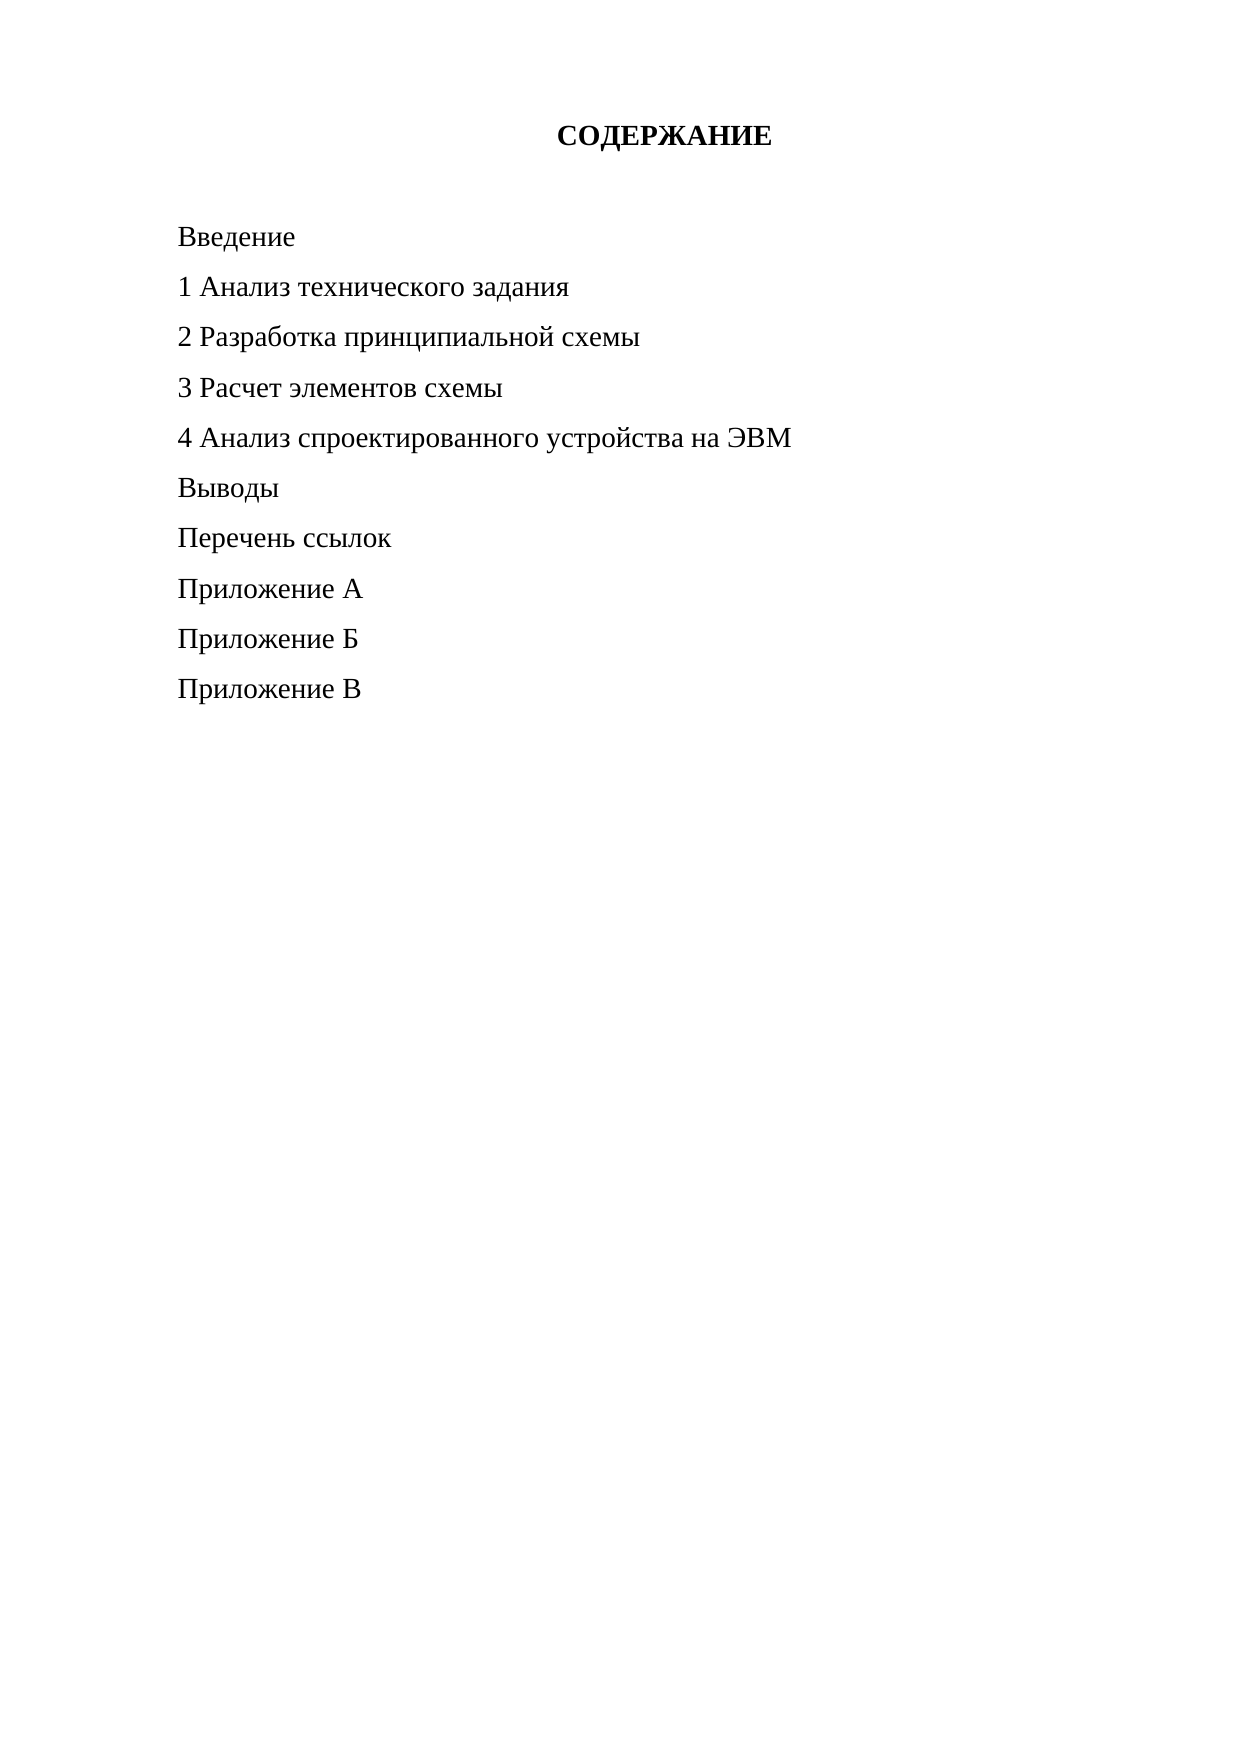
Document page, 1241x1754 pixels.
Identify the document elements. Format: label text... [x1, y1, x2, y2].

text Приложение Б [177, 621, 1152, 655]
title СОДЕРЖАНИЕ [177, 118, 1152, 152]
text Введение [177, 219, 1152, 252]
text Приложение А [177, 571, 1152, 604]
text Перечень ссылок [177, 521, 1152, 554]
text 4 Анализ спроектированного устройства на ЭВМ [177, 420, 1152, 453]
text Приложение В [177, 672, 1152, 705]
text 2 Разработка принципиальной схемы [177, 319, 1152, 353]
text 3 Расчет элементов схемы [177, 370, 1152, 403]
text 1 Анализ технического задания [177, 269, 1152, 303]
text Выводы [177, 470, 1152, 504]
